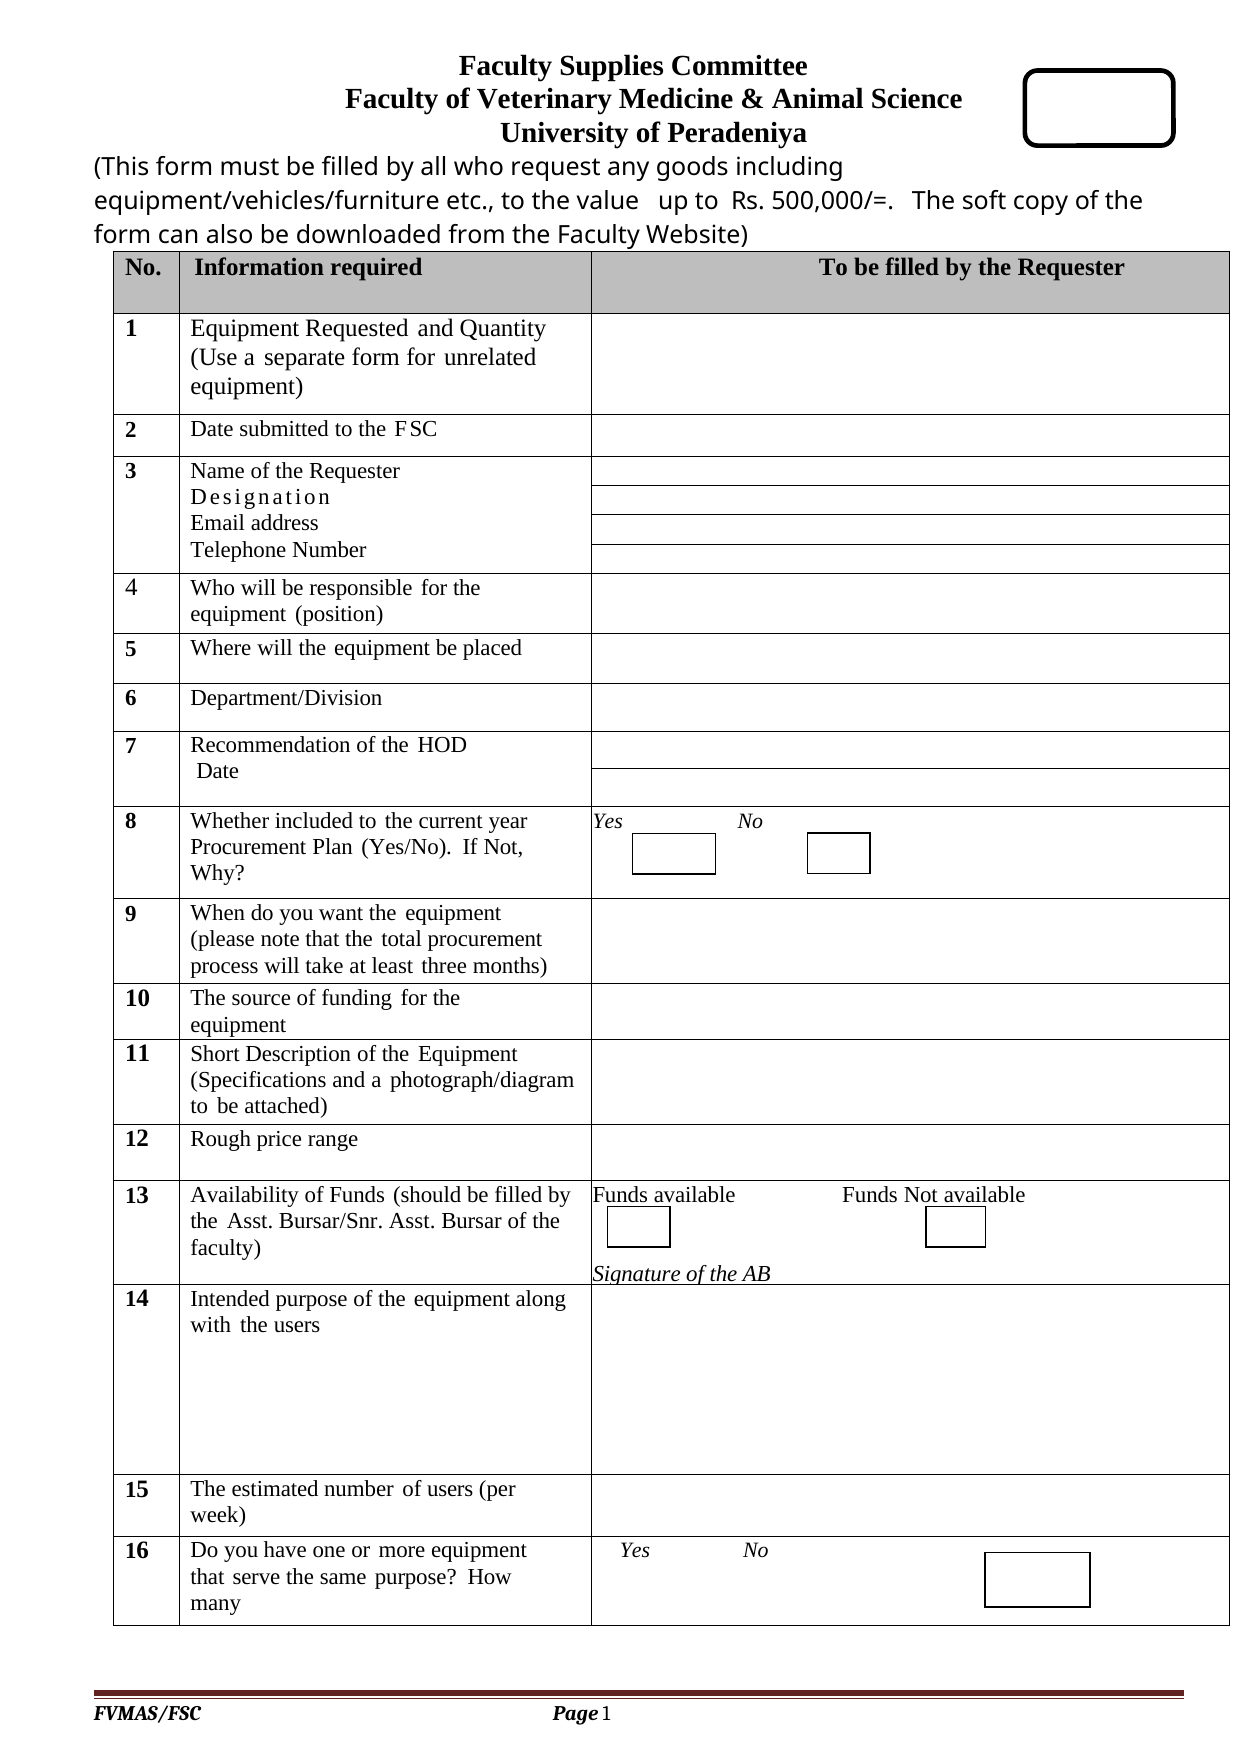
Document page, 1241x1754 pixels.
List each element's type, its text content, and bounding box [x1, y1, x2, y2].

table_cell 11 [114, 1040, 179, 1123]
table_cell [592, 457, 1229, 485]
table_cell When do you want the equipment (please note that the total procurement process will take at least three months) [180, 899, 591, 983]
table_cell [592, 1125, 1229, 1180]
table_cell 14 [114, 1285, 179, 1474]
text (This form must be filled by all who request any goods including equipment/vehicles/furniture etc., to the value up toRs. 500,000/=. The soft copy of the form can also be downloaded from the Faculty Website) [94, 148, 1184, 251]
table_cell Intended purpose of the equipment along with the users [180, 1285, 591, 1474]
table_cell 3 [114, 457, 179, 573]
table_cell 13 [114, 1181, 179, 1284]
table_cell [592, 415, 1229, 456]
table_cell [592, 545, 1229, 573]
table_cell Do you have one or more equipment that serve the same purpose? How many [180, 1537, 591, 1625]
table_cell [592, 899, 1229, 983]
table_cell Yes No [592, 1537, 1229, 1625]
table_cell Date submitted to the FSC [180, 415, 591, 456]
table_cell 5 [114, 634, 179, 683]
table_cell 12 [114, 1125, 179, 1180]
text Faculty Supplies Committee [94, 48, 1172, 81]
table_cell [592, 769, 1229, 806]
text Faculty of Veterinary Medicine & Animal Science [134, 81, 1022, 115]
table_cell 1 [114, 314, 179, 414]
table_cell Who will be responsible for the equipment (position) [180, 574, 591, 633]
table_cell 4 [114, 574, 179, 633]
table_cell Where will the equipment be placed [180, 634, 591, 683]
table_cell [592, 574, 1229, 633]
table_cell Recommendation of the HOD Date [180, 732, 591, 806]
table_cell 16 [114, 1537, 179, 1625]
table_header To be filled by the Requester [592, 252, 1229, 313]
table_cell The source of funding for the equipment [180, 984, 591, 1039]
table_cell The estimated number of users (per week) [180, 1475, 591, 1536]
table_cell Department/Division [180, 684, 591, 731]
table_cell 2 [114, 415, 179, 456]
table_cell [592, 634, 1229, 683]
table_cell 6 [114, 684, 179, 731]
table_cell Availability of Funds (should be filled by the Asst. Bursar/Snr. Asst. Bursar of the faculty) [180, 1181, 591, 1284]
table_cell Yes No [592, 807, 1229, 898]
table_cell 7 [114, 732, 179, 806]
table_cell [592, 684, 1229, 731]
table_cell [592, 1040, 1229, 1123]
text University of Peradeniya [134, 115, 1032, 148]
table_cell 10 [114, 984, 179, 1039]
table_header No. [114, 252, 179, 313]
table_cell 15 [114, 1475, 179, 1536]
table_header Information required [180, 252, 591, 313]
table_cell [592, 515, 1229, 543]
table_cell [592, 486, 1229, 514]
table_cell 8 [114, 807, 179, 898]
table_cell [592, 984, 1229, 1039]
table_cell Name of the Requester Designation Email address Telephone Number [180, 457, 591, 573]
table_cell [592, 1475, 1229, 1536]
table_cell Short Description of the Equipment (Specifications and a photograph/diagram to be attached) [180, 1040, 591, 1123]
table_cell 9 [114, 899, 179, 983]
table_cell Rough price range [180, 1125, 591, 1180]
table_cell Funds available Funds Not available Signature of the AB [592, 1181, 1229, 1284]
table_cell Equipment Requested and Quantity (Use a separate form for unrelated equipment) [180, 314, 591, 414]
table_cell [592, 1285, 1229, 1474]
table_cell [592, 732, 1229, 768]
table_cell Whether included to the current year Procurement Plan (Yes/No). If Not, Why? [180, 807, 591, 898]
table_cell [592, 314, 1229, 414]
